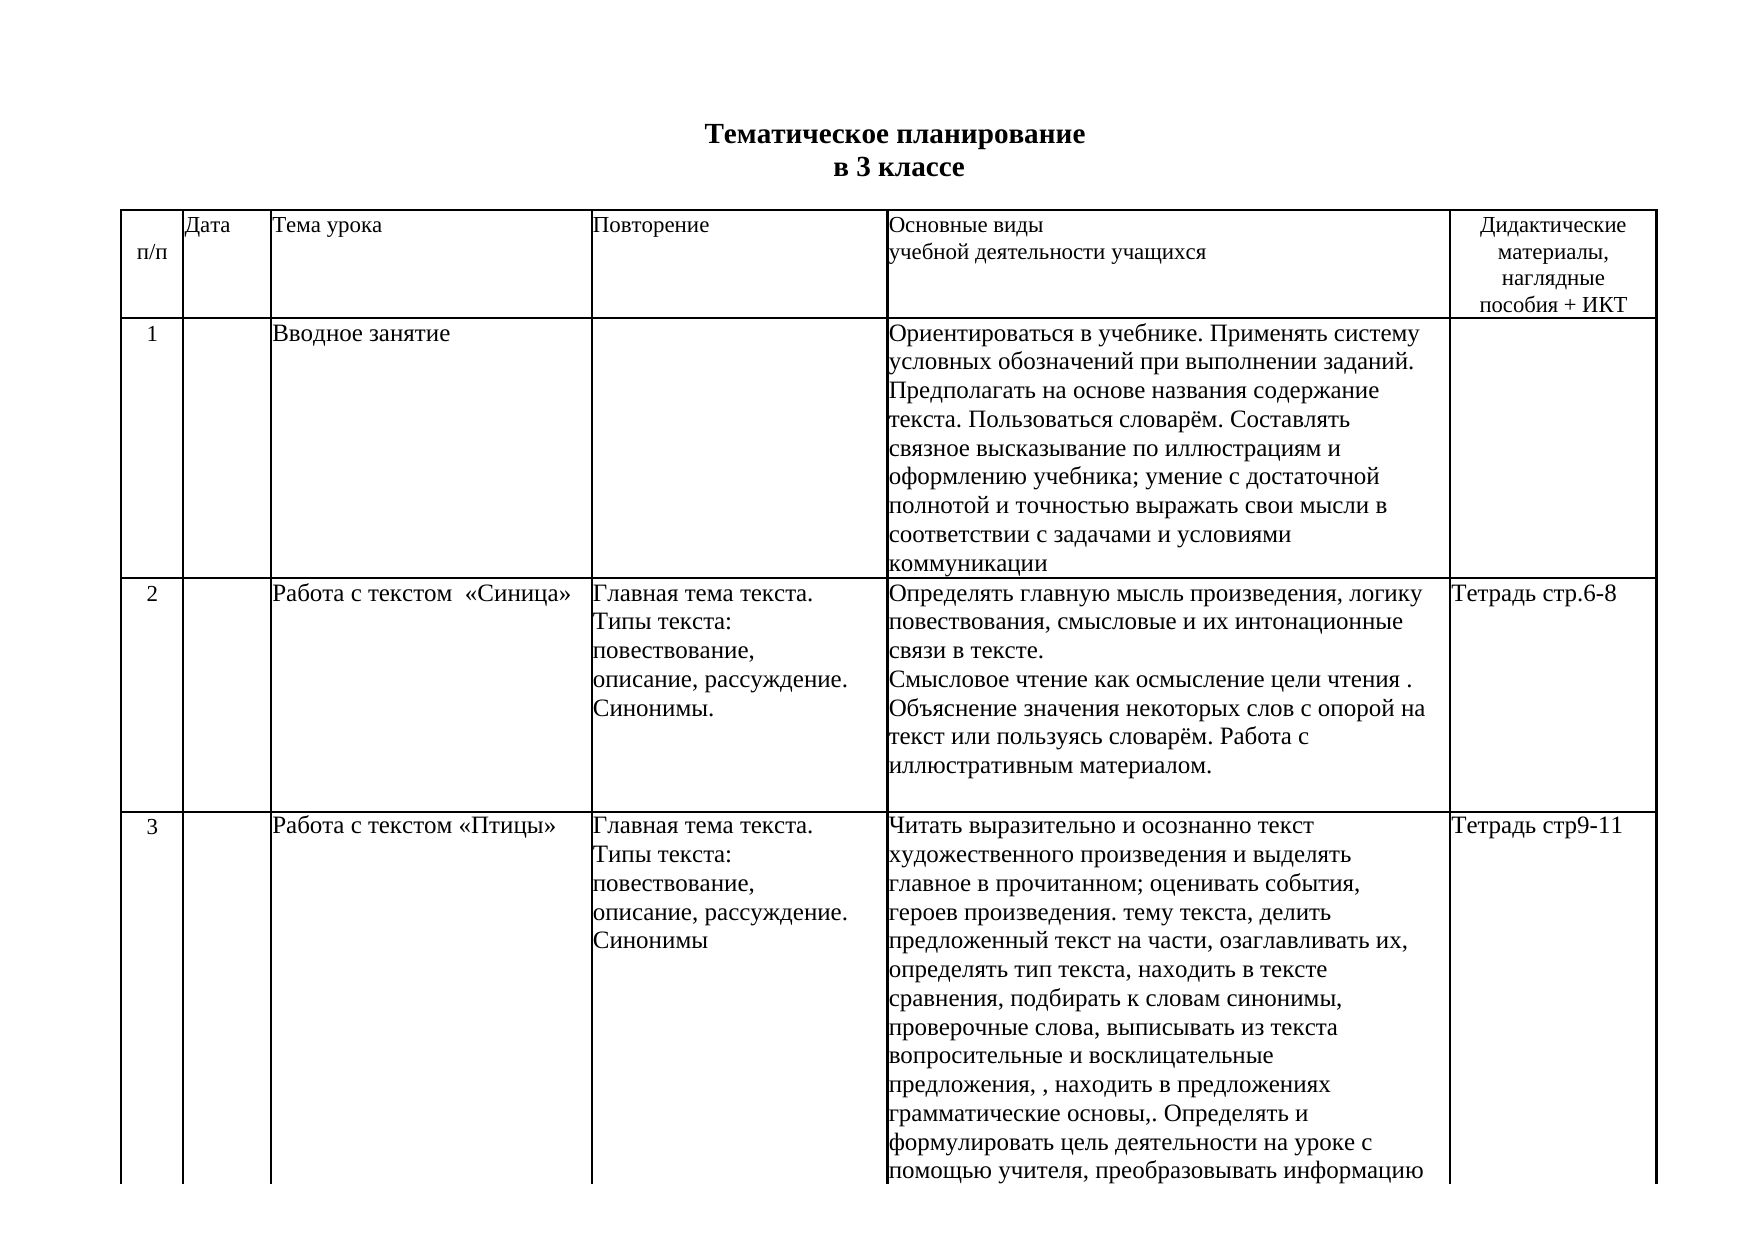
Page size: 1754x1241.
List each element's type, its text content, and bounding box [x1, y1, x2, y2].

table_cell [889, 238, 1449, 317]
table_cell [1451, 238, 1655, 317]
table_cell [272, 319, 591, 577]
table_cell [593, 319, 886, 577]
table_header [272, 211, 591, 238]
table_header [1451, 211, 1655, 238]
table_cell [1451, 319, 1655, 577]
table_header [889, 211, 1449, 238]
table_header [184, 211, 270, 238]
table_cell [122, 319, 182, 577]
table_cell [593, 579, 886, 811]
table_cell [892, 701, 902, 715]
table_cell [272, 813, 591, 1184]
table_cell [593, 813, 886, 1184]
text в 3 классе [121, 149, 1677, 183]
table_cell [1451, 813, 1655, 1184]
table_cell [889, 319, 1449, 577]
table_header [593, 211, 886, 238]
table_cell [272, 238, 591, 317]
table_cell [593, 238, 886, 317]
text Тематическое планирование [121, 116, 1669, 149]
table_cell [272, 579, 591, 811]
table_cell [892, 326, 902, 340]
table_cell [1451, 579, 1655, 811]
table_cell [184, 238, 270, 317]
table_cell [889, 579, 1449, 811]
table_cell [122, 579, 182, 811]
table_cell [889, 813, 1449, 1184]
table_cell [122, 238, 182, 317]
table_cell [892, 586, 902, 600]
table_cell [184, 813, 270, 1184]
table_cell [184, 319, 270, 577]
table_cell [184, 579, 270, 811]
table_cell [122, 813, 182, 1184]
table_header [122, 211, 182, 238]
